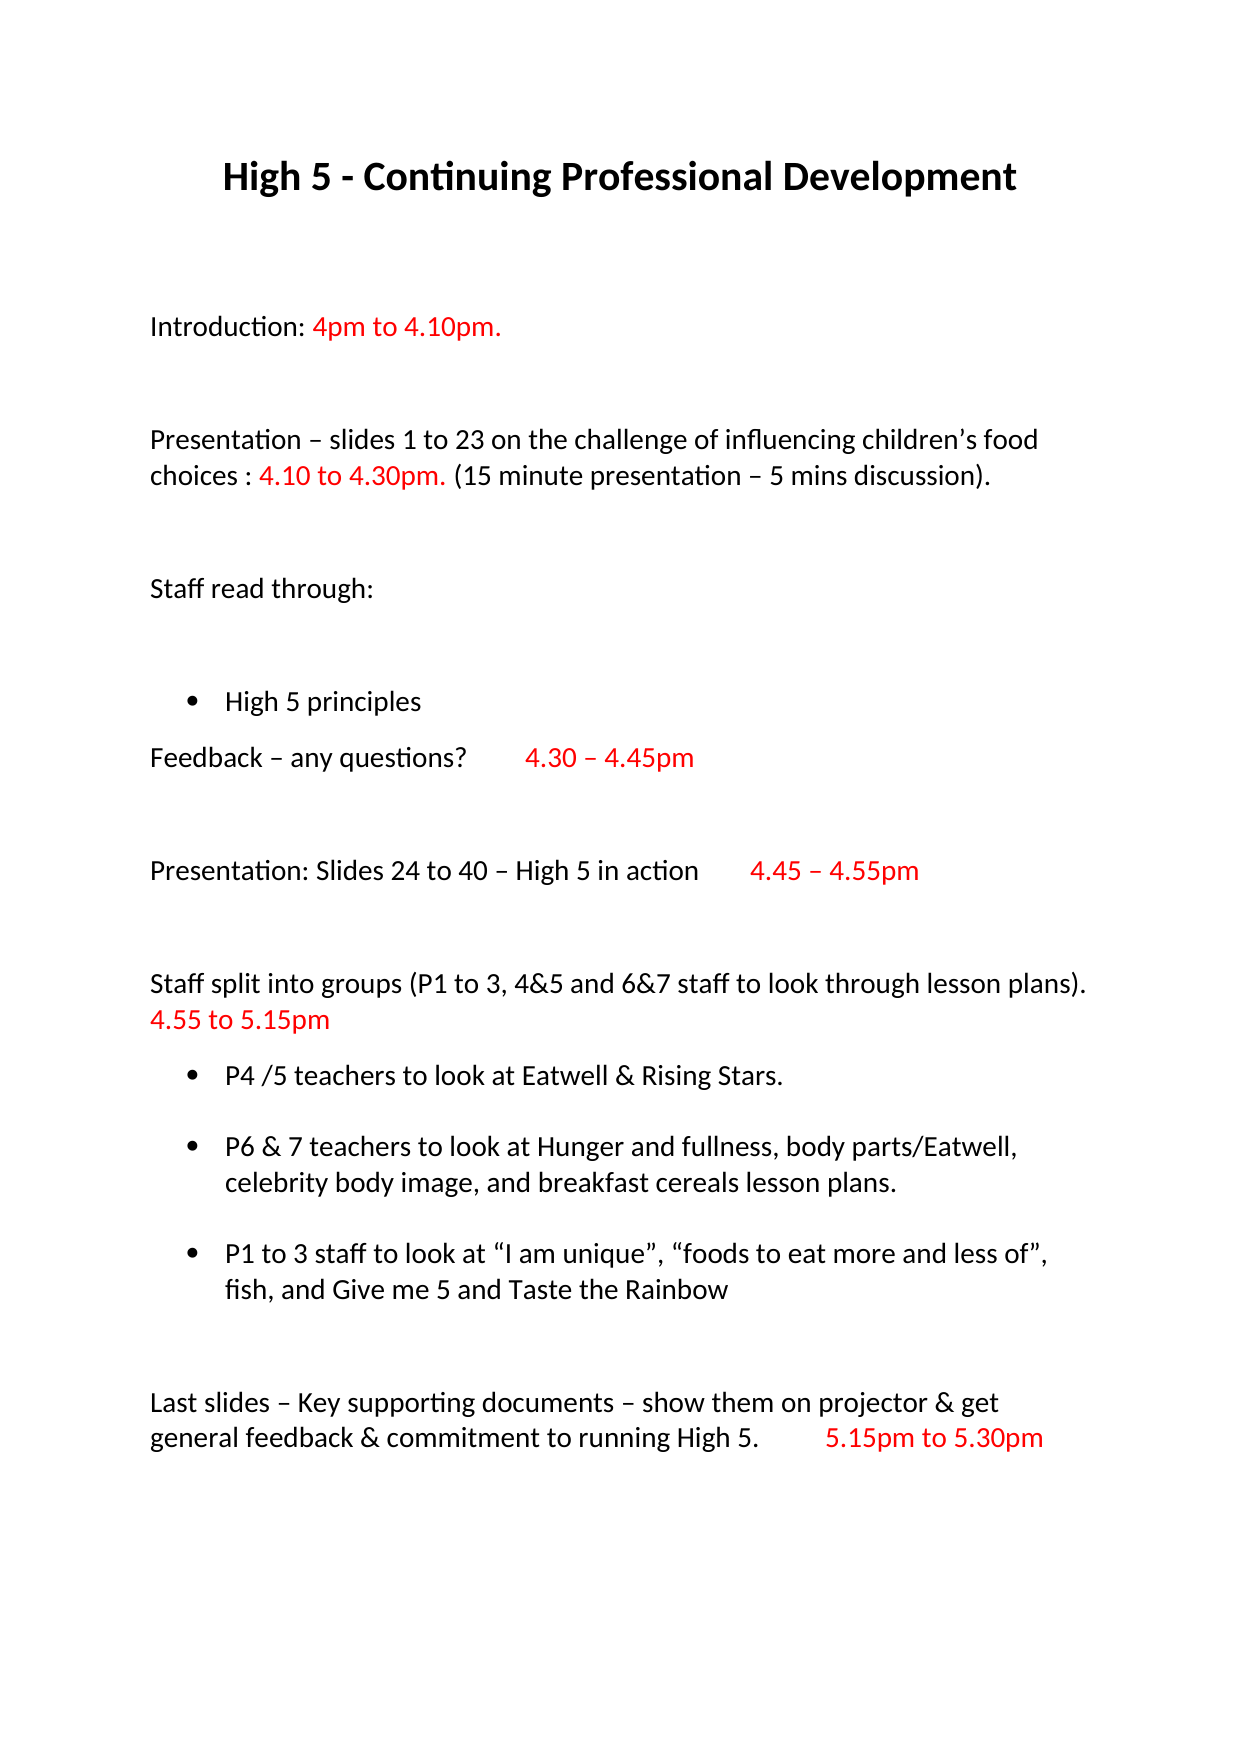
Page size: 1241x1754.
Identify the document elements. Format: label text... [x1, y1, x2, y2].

text Feedback – any questions? 4.30 – 4.45pm [150, 739, 1090, 775]
text Staff split into groups (P1 to 3, 4&5 and 6&7 staff to look through lesson plans). 4.55 to 5.15pm [150, 965, 1090, 1036]
text Presentation – slides 1 to 23 on the challenge of influencing children’s food choices : 4.10 to 4.30pm. (15 minute presentation – 5 mins discussion). [150, 421, 1090, 493]
list P1 to 3 staff to look at “I am unique”, “foods to eat more and less of”, fish, and Give me 5 and Taste the Rainbow [187, 1235, 1090, 1307]
list P6 & 7 teachers to look at Hunger and fullness, body parts/Eatwell, celebrity body image, and breakfast cereals lesson plans. [187, 1128, 1090, 1200]
list P4 /5 teachers to look at Eatwell & Rising Stars. [187, 1057, 1090, 1093]
text Staff read through: [150, 570, 1090, 606]
list High 5 principles [187, 683, 1090, 718]
text Presentation: Slides 24 to 40 – High 5 in action 4.45 – 4.55pm [150, 852, 1090, 888]
text High 5 - Continuing Professional Development [150, 150, 1090, 201]
text Introduction: 4pm to 4.10pm. [150, 308, 1090, 344]
text Last slides – Key supporting documents – show them on projector & get general feedback & commitment to running High 5. 5.15pm to 5.30pm [150, 1384, 1090, 1455]
